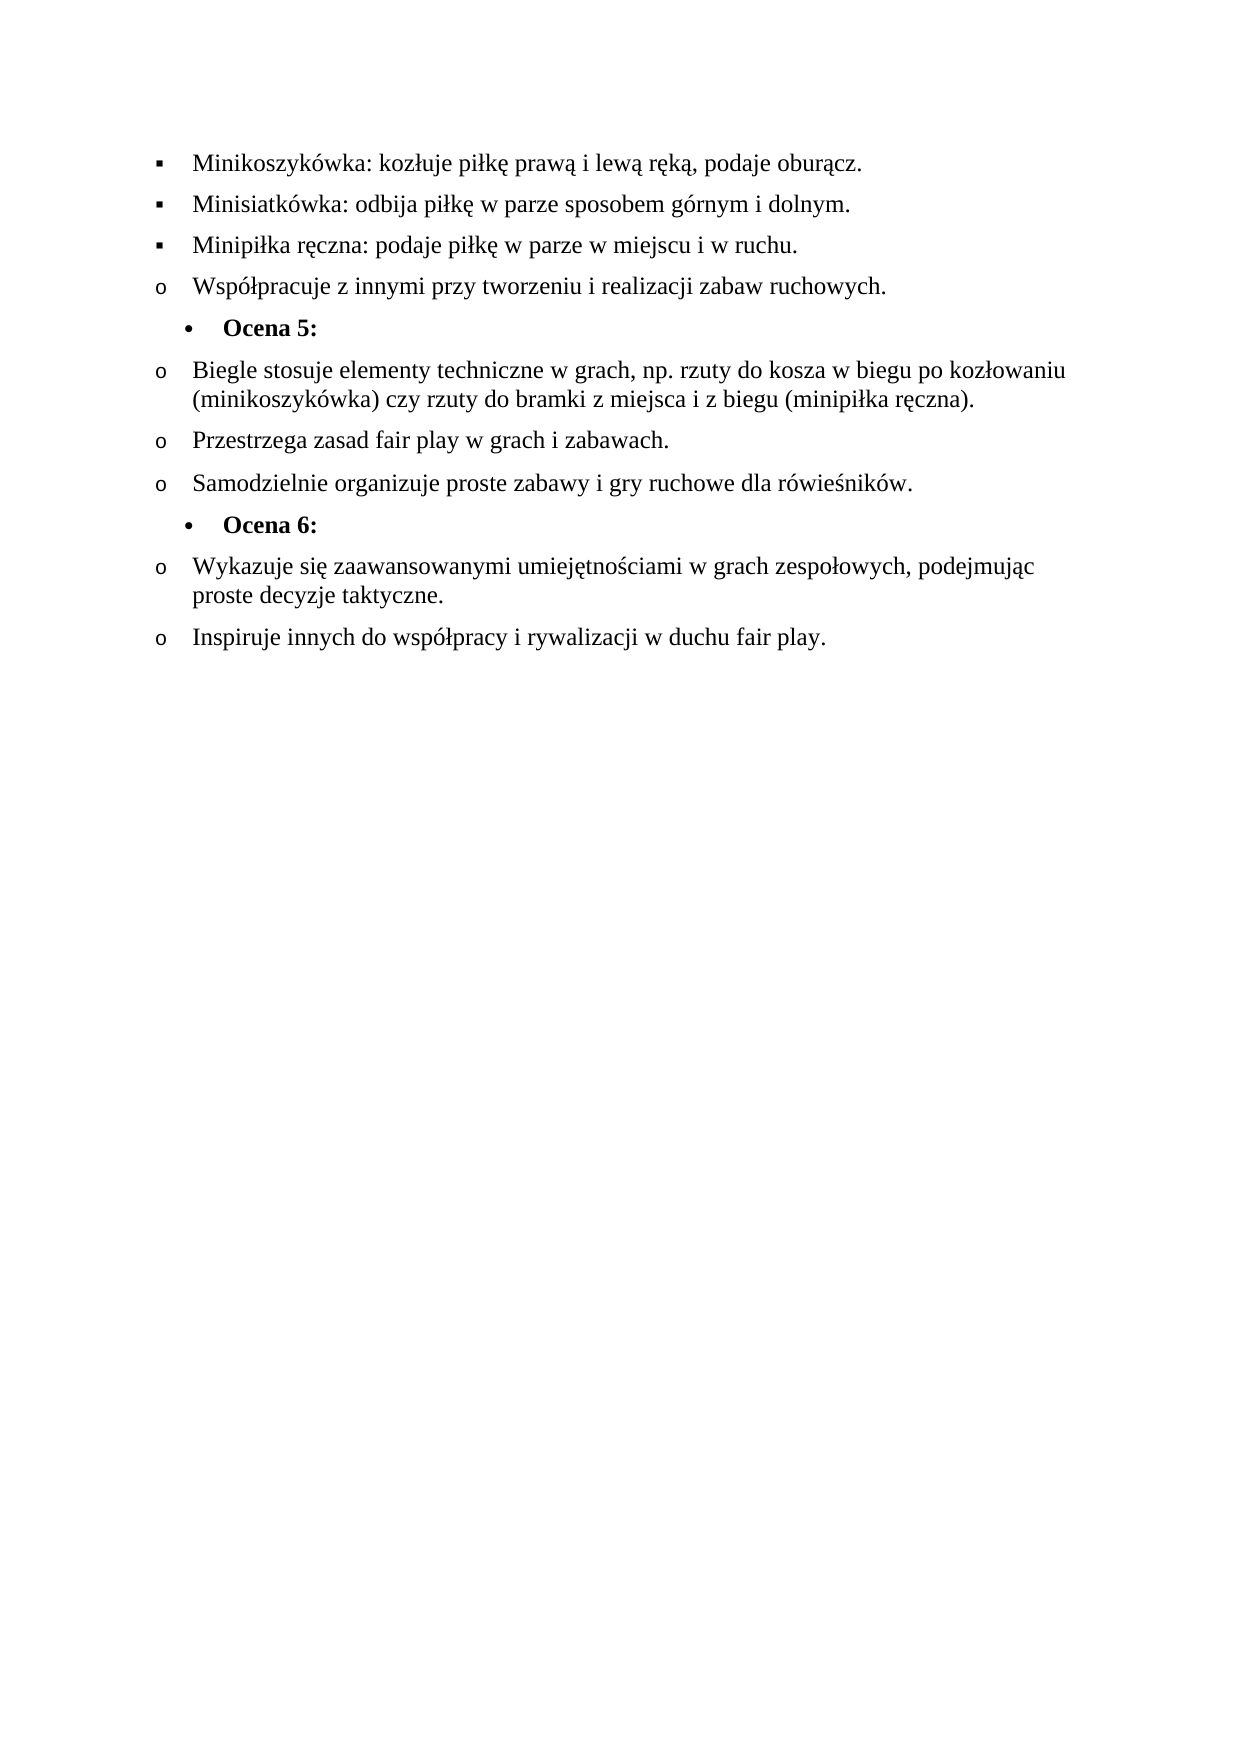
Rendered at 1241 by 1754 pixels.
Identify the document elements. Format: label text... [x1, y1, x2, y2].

list Ocena 6: [185, 510, 1093, 538]
list Samodzielnie organizuje proste zabawy i gry ruchowe dla rówieśników. [154, 468, 1093, 497]
list Współpracuje z innymi przy tworzeniu i realizacji zabaw ruchowych. [154, 271, 1093, 301]
list Inspiruje innych do współpracy i rywalizacji w duchu fair play. [154, 622, 1093, 685]
list Wykazuje się zaawansowanymi umiejętnościami w grach zespołowych, podejmując proste decyzje taktyczne. [154, 551, 1093, 609]
list Ocena 5: [185, 313, 1093, 342]
list Przestrzega zasad fair play w grach i zabawach. [154, 426, 1093, 455]
list Biegle stosuje elementy techniczne w grach, np. rzuty do kosza w biegu po kozłowaniu (minikoszykówka) czy rzuty do bramki z miejsca i z biegu (minipiłka ręczna). [154, 355, 1093, 413]
list Minisiatkówka: odbija piłkę w parze sposobem górnym i dolnym. [154, 189, 1093, 218]
list Minipiłka ręczna: podaje piłkę w parze w miejscu i w ruchu. [154, 230, 1093, 259]
list Minikoszykówka: kozłuje piłkę prawą i lewą ręką, podaje oburącz. [154, 148, 1093, 176]
